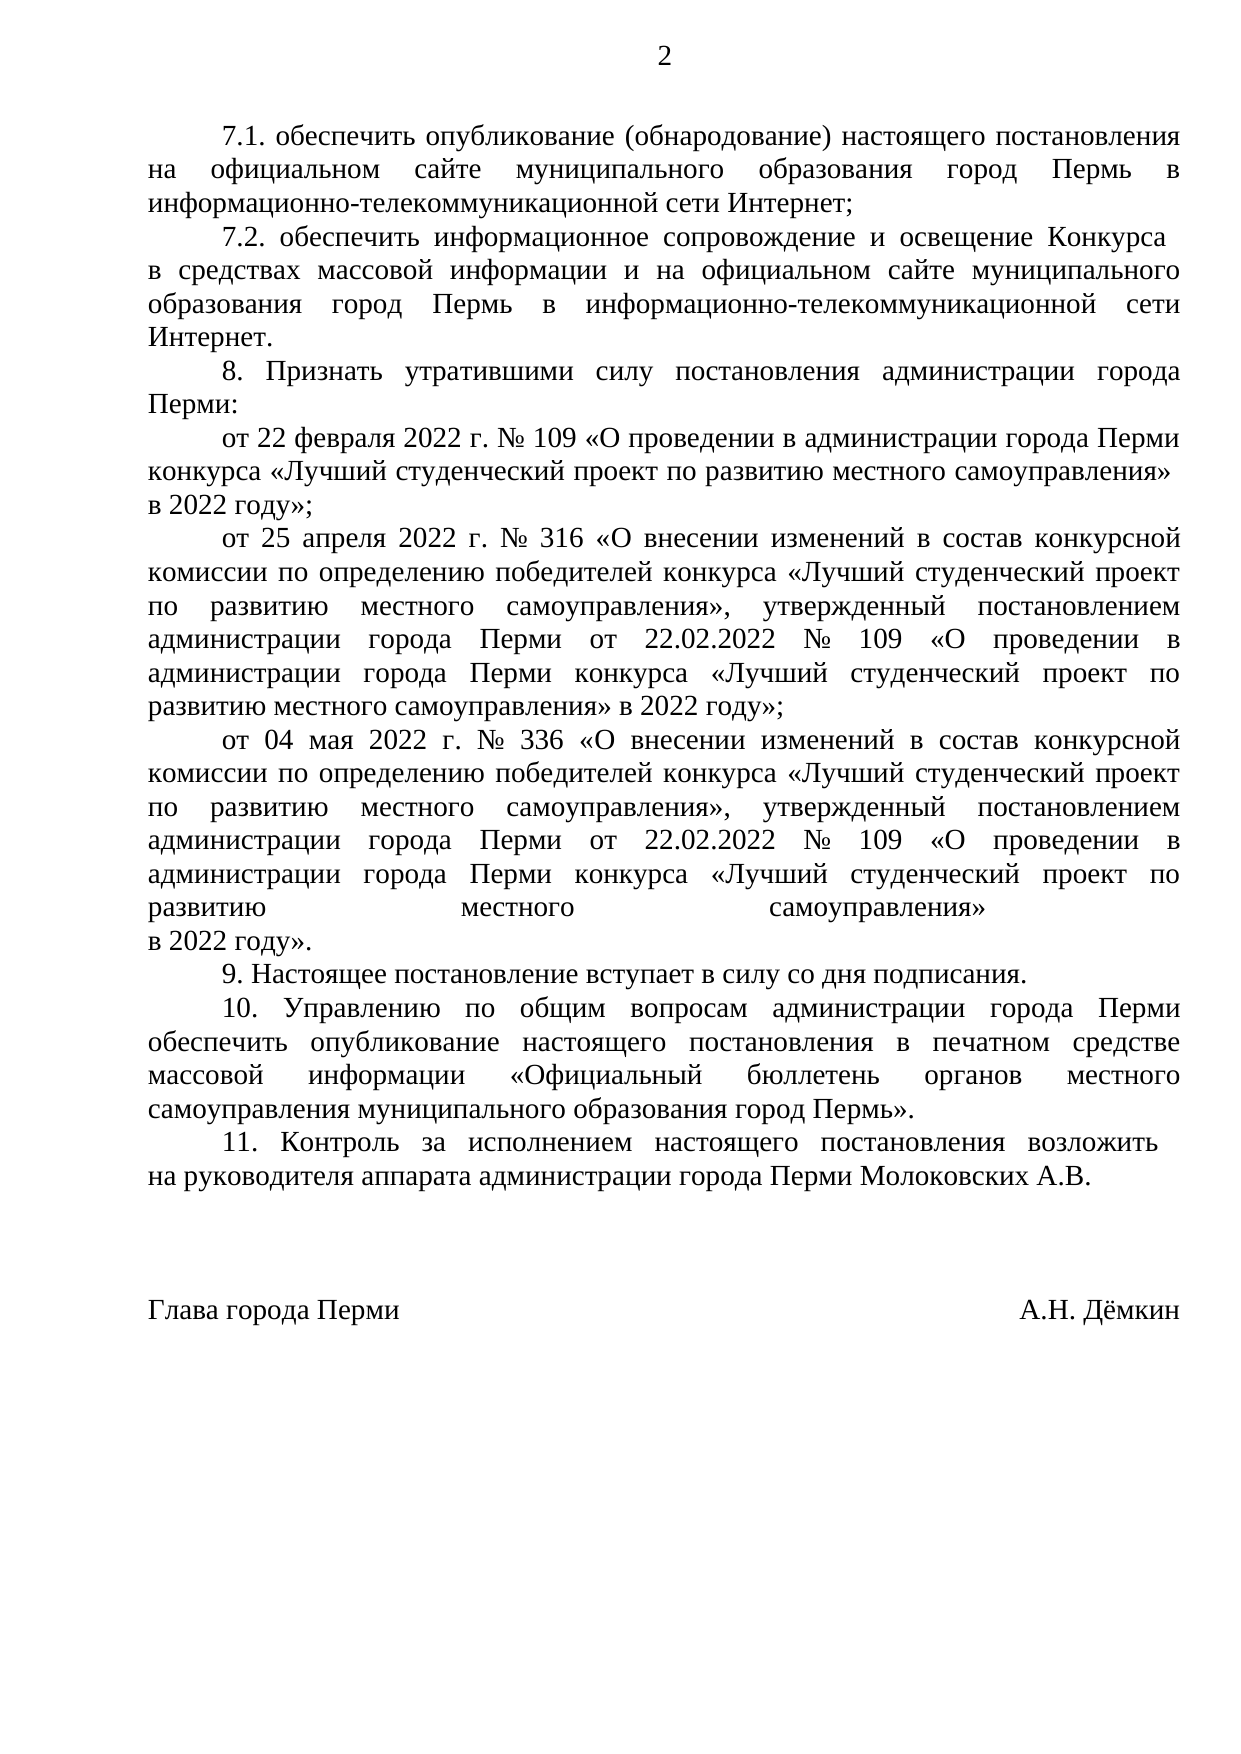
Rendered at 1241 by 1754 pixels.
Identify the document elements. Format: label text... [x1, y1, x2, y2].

text от 25 апреля 2022 г. № 316 «О внесении изменений в состав конкурсной комиссии по определению победителей конкурса «Лучший студенческий проект по развитию местного самоуправления», утвержденный постановлением администрации города Перми от 22.02.2022 № 109 «О проведении в администрации города Перми конкурса «Лучший студенческий проект по развитию местного самоуправления» в 2022 году»; [148, 521, 1181, 722]
text от 04 мая 2022 г. № 336 «О внесении изменений в состав конкурсной комиссии по определению победителей конкурса «Лучший студенческий проект по развитию местного самоуправления», утвержденный постановлением администрации города Перми от 22.02.2022 № 109 «О проведении в администрации города Перми конкурса «Лучший студенческий проект по развитию местного самоуправления» в 2022 году». [148, 722, 1181, 957]
text 7.1. обеспечить опубликование (обнародование) настоящего постановления на официальном сайте муниципального образования город Пермь в информационно-телекоммуникационной сети Интернет; [148, 118, 1181, 219]
text от 22 февраля 2022 г. № 109 «О проведении в администрации города Перми конкурса «Лучший студенческий проект по развитию местного самоуправления» в 2022 году»; [148, 420, 1181, 521]
text 10. Управлению по общим вопросам администрации города Перми обеспечить опубликование настоящего постановления в печатном средстве массовой информации «Официальный бюллетень органов местного самоуправления муниципального образования город Пермь». [148, 990, 1181, 1124]
text 9. Настоящее постановление вступает в силу со дня подписания. [148, 957, 1181, 990]
text 11. Контроль за исполнением настоящего постановления возложить на руководителя аппарата администрации города Перми Молоковских А.В. [148, 1124, 1181, 1191]
text 8. Признать утратившими силу постановления администрации города Перми: [148, 353, 1181, 420]
text 7.2. обеспечить информационное сопровождение и освещение Конкурса в средствах массовой информации и на официальном сайте муниципального образования город Пермь в информационно-телекоммуникационной сети Интернет. [148, 219, 1181, 353]
text Глава города Перми А.Н. Дёмкин [148, 1292, 1181, 1326]
